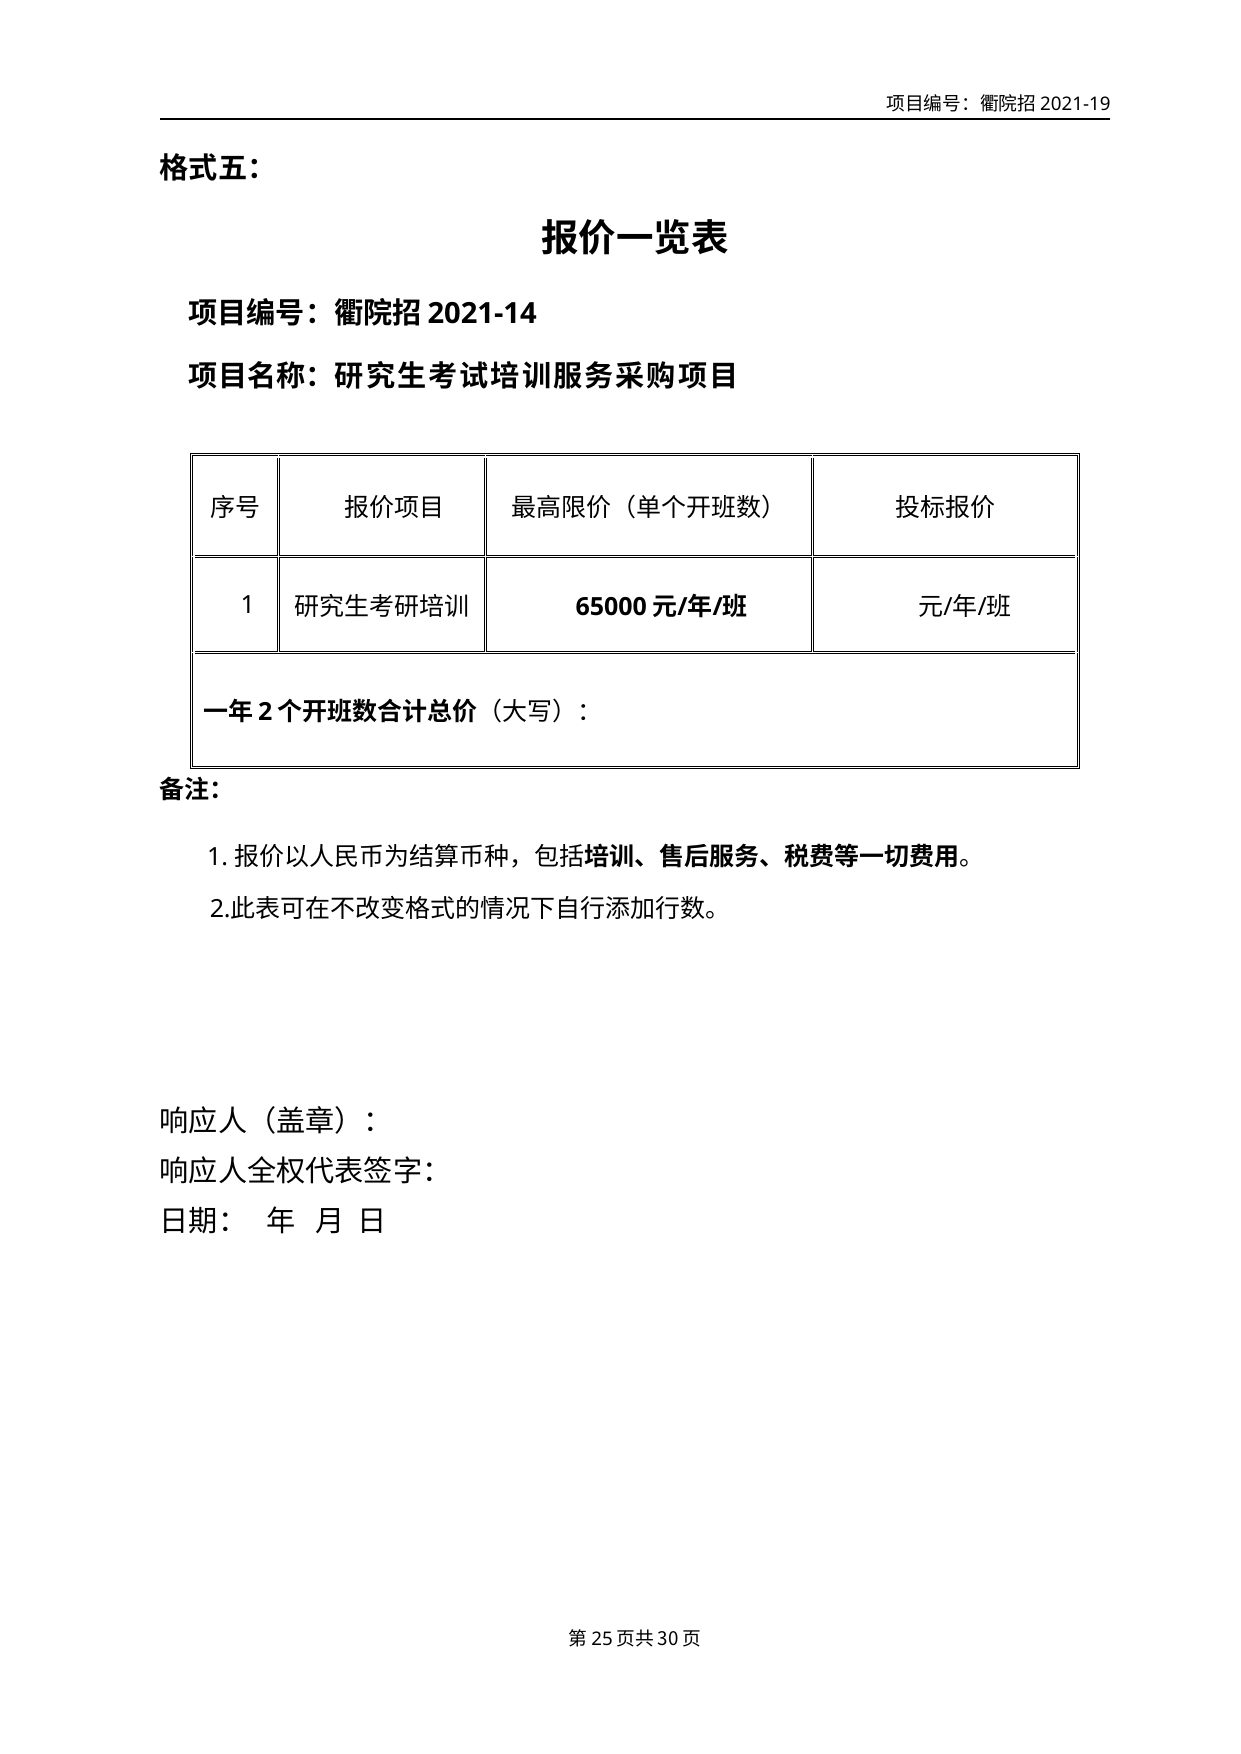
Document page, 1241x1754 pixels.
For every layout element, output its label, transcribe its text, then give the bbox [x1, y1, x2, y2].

table_cell 元/年/班 [814, 555, 1077, 651]
list 报价以人民币为结算币种，包括培训、售后服务、税费等一切费用。 [207, 823, 1108, 876]
table_header 投标报价 [813, 456, 1077, 554]
table_header 最高限价（单个开班数） [485, 454, 813, 554]
table_header 序号 [193, 456, 278, 554]
text 日期： 年 月 日 [159, 1191, 1110, 1241]
table_cell 1 [193, 555, 277, 651]
text 格式五： [159, 145, 1110, 187]
text 项目名称：研究生考试培训服务采购项目 [159, 353, 1110, 395]
table_header 报价项目 [279, 456, 485, 554]
table_cell 一年2个开班数合计总价（大写）： [193, 651, 1077, 766]
table_cell 研究生考研培训 [280, 558, 484, 651]
text 2.此表可在不改变格式的情况下自行添加行数。 [159, 876, 1110, 928]
text 响应人（盖章）： [159, 1091, 1052, 1141]
text 响应人全权代表签字： [159, 1141, 1110, 1191]
text 备注： [159, 769, 1110, 805]
text 项目编号：衢院招2021-14 [159, 289, 1110, 332]
text 报价一览表 [159, 208, 1110, 262]
table_cell 65000元/年/班 [487, 558, 811, 651]
